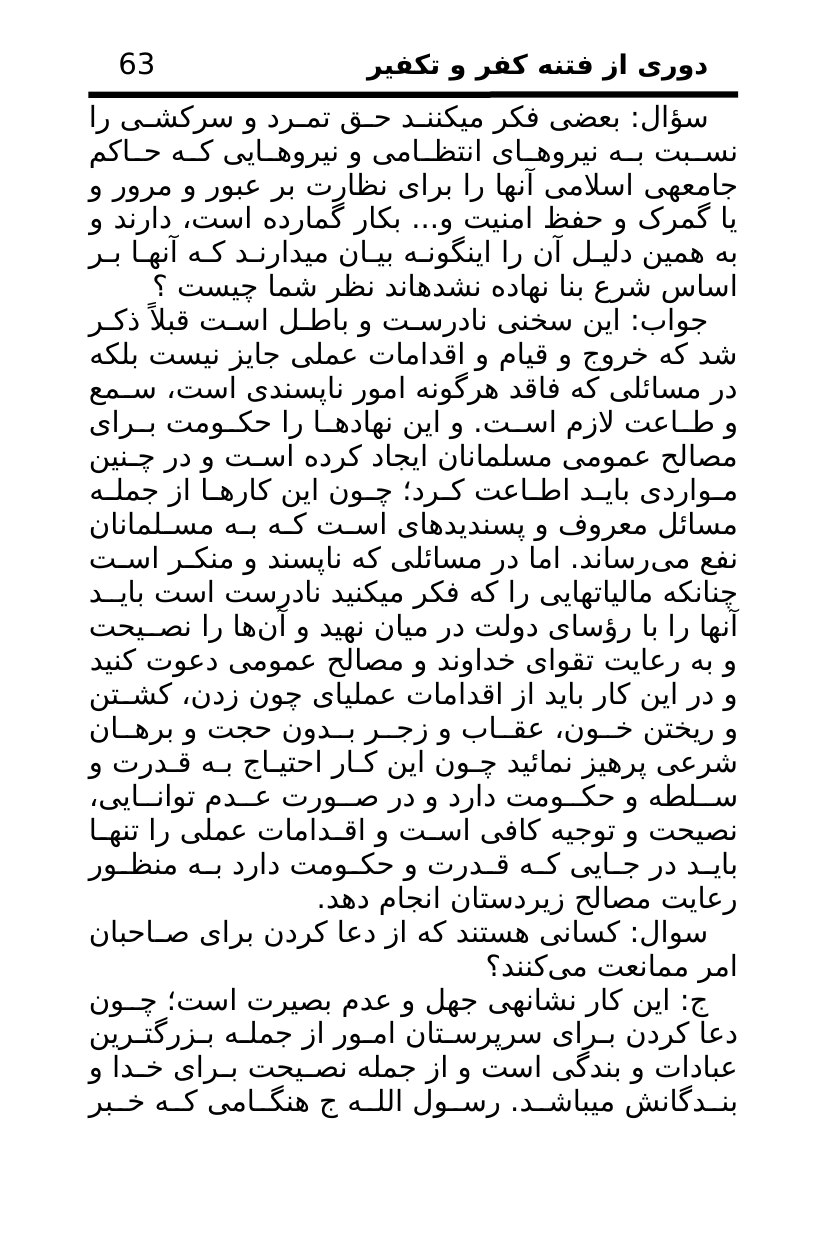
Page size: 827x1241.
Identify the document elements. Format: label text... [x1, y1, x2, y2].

text سؤال: بعضی فکر میکنند حق تمرد و سرکشی را نسبت به نیروهای انتظامی و نیروهایی که حاکم جامعهی اسلامی آنها را برای نظارت بر عبور و مرور و یا گمرک و حفظ امنیت و... بکار گمارده است، دارند و به همین دلیل آن را اینگونه بیان میدارند که آنها بر اساس شرع بنا نهاده نشدهاند نظر شما چیست ؟ [89, 100, 738, 304]
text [89, 983, 738, 1119]
text جواب: این سخنی نادرست و باطل است قبلاً ذکر شد که خروج و قیام و اقدامات عملی جایز نیست بلکه در مسائلی که فاقد هرگونه امور ناپسندی است، سمع و طاعت لازم است. و این نهادها را حکومت برای مصالح عمومی مسلمانان ایجاد کرده است و در چنین مواردی باید اطاعت کرد؛ چون این کارها از جمله مسائل معروف و پسندیدهای است که به مسلمانان نفع می‌رساند. اما در مسائلی که ناپسند و منکر است چنانکه مالیاتهایی را که فکر میکنید نادرست است باید آنها را با رؤسای دولت در میان نهید و آن‌ها را نصیحت و به رعایت تقوای خداوند و مصالح عمومی دعوت کنید و در این کار باید از اقدامات عملیای چون زدن، کشتن و ریختن خون، عقاب و زجر بدون حجت و برهان شرعی پرهیز نمائید چون این کار احتیاج به قدرت و سلطه و حکومت دارد و در صورت عدم توانایی، نصیحت و توجیه کافی است و اقدامات عملی را تنها باید در جایی که قدرت و حکومت دارد به منظور رعایت مصالح زیردستان انجام دهد. [89, 304, 738, 915]
text سوال: کسانی هستند که از دعا کردن برای صاحبان امر ممانعت می‌کنند؟ [89, 915, 738, 983]
